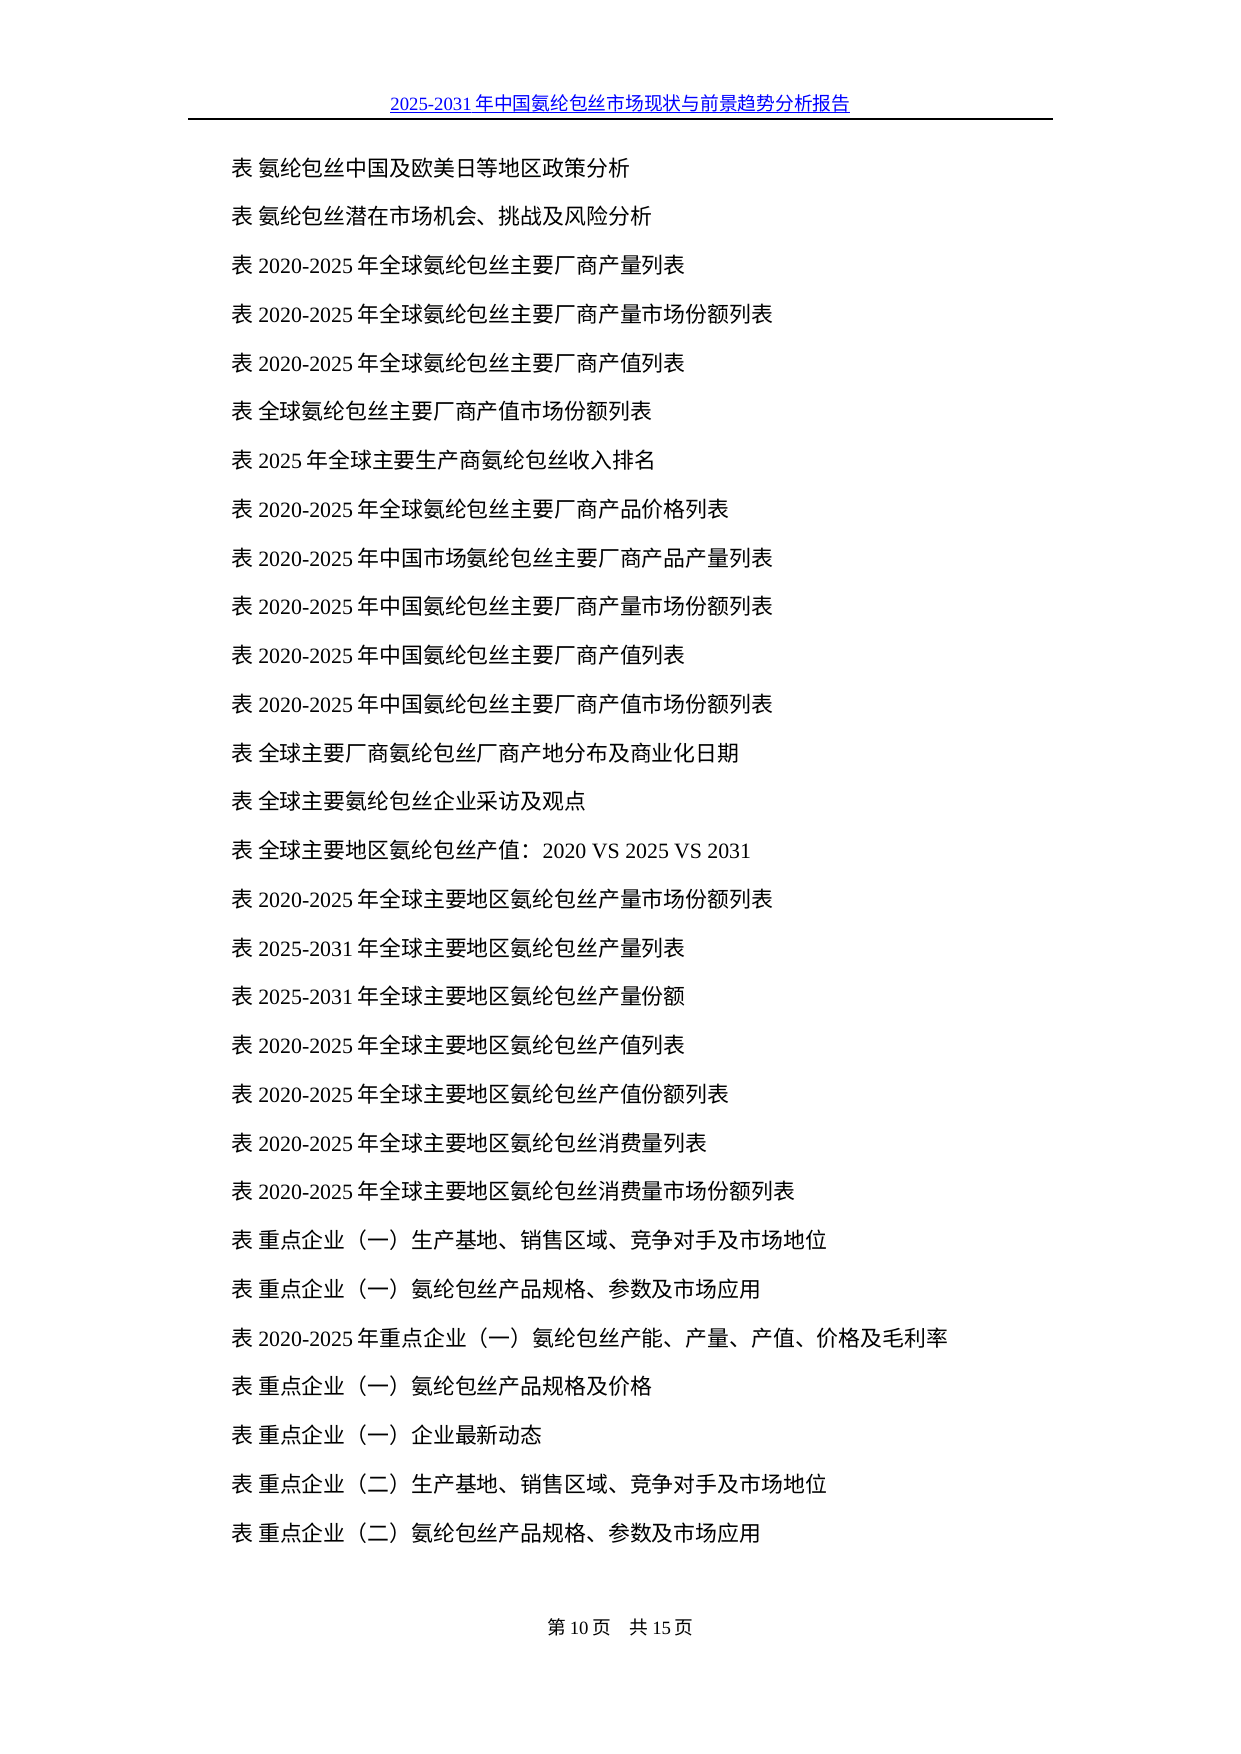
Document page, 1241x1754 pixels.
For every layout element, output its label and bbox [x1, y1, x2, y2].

text [187, 150, 1053, 1548]
